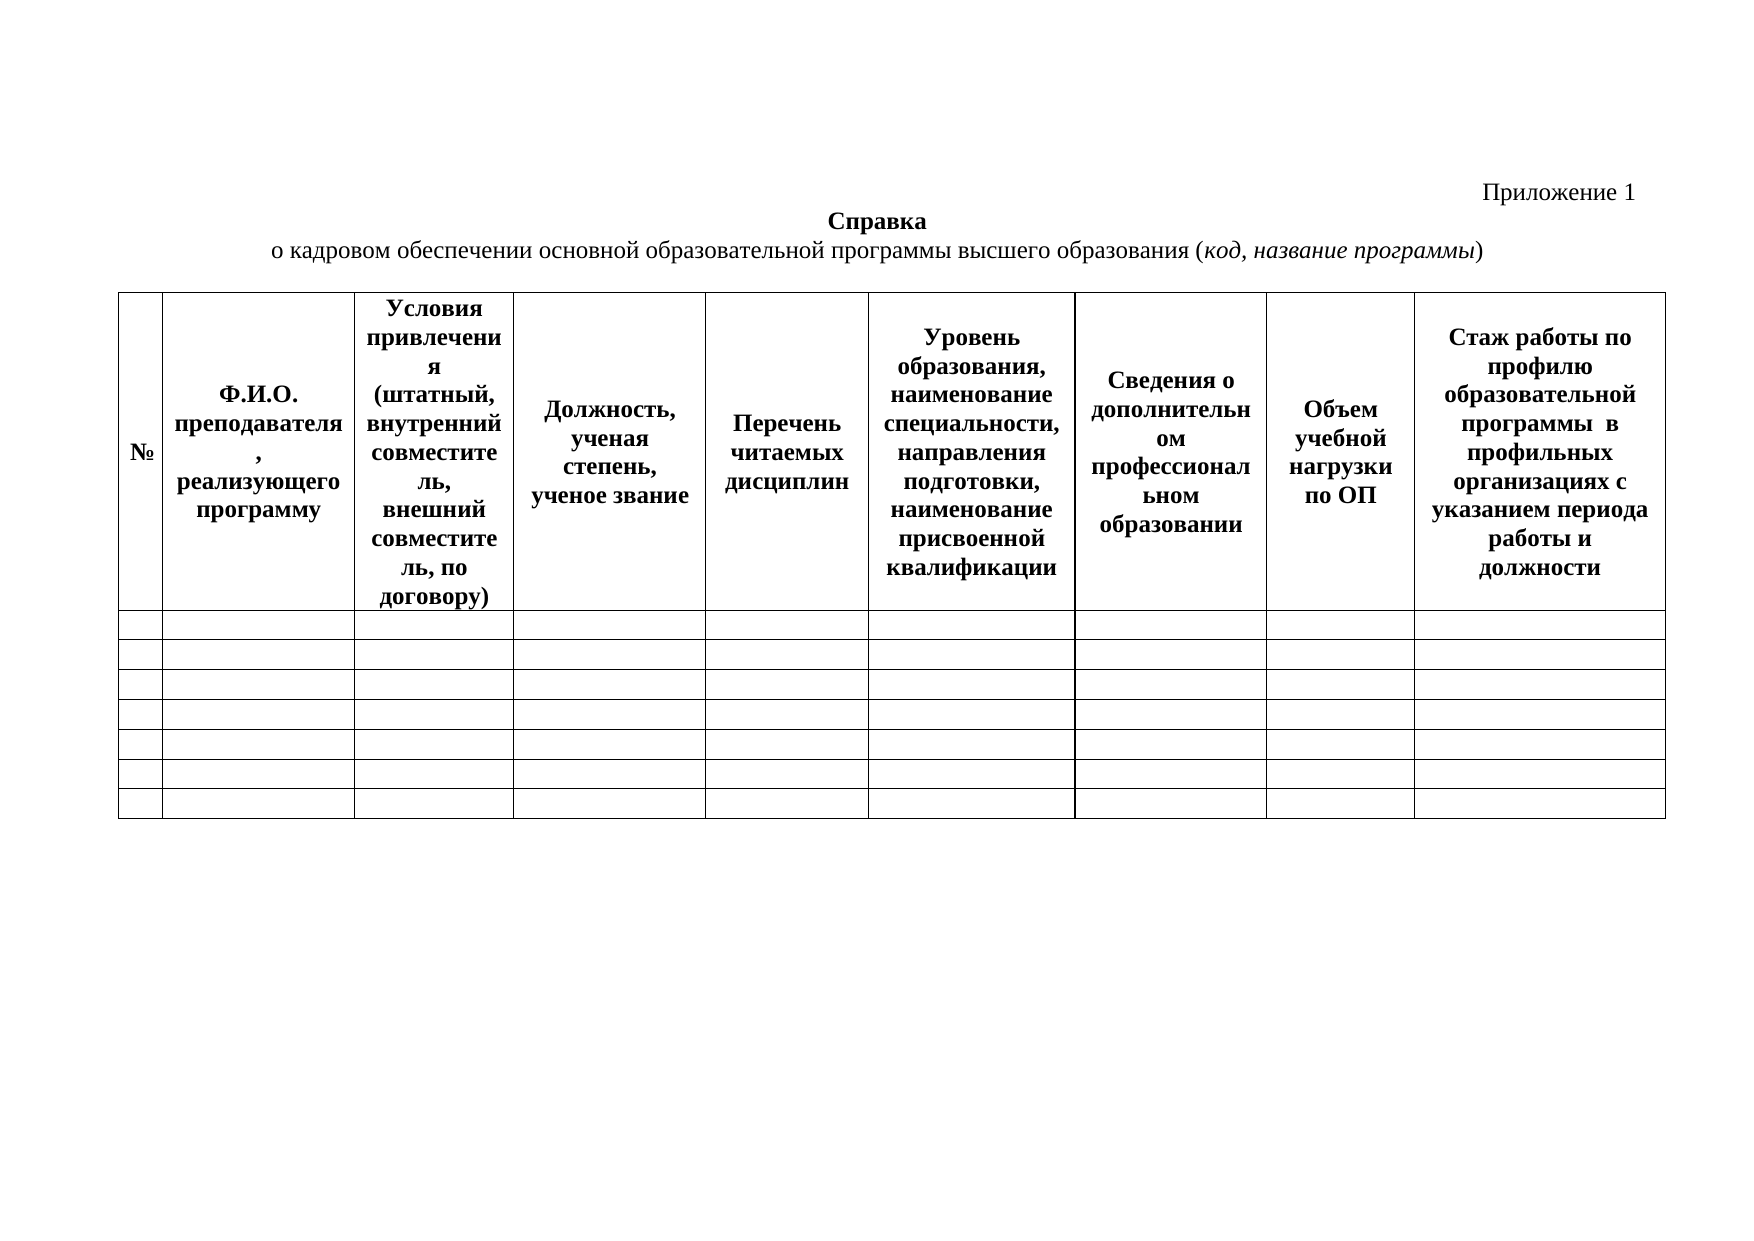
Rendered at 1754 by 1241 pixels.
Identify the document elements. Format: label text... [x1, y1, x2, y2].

table_cell [119, 611, 162, 639]
table_cell [1076, 640, 1266, 669]
table_header Стаж работы по профилю образовательной программы в профильных организациях с указанием периода работы и должности [1415, 293, 1665, 609]
table_cell [706, 670, 868, 699]
table_cell [869, 640, 1074, 669]
table_cell [514, 670, 705, 699]
table_cell [1267, 640, 1414, 669]
table_cell [1267, 670, 1414, 699]
table_cell [1076, 789, 1266, 818]
table_cell [869, 700, 1074, 729]
table_cell [1076, 670, 1266, 699]
table_cell [869, 760, 1074, 788]
table_cell [355, 611, 513, 639]
table_cell [163, 700, 354, 729]
table_cell [163, 760, 354, 788]
table_cell [119, 760, 162, 788]
table_header Перечень читаемых дисциплин [706, 293, 868, 609]
table_cell [163, 611, 354, 639]
table_cell [869, 611, 1074, 639]
table_cell [163, 670, 354, 699]
table_header Должность, ученая степень, ученое звание [514, 293, 705, 609]
text о кадровом обеспечении основной образовательной программы высшего образования (код, название программы) [118, 235, 1636, 263]
table_cell [706, 760, 868, 788]
table_header Сведения о дополнительном профессиональном образовании [1076, 293, 1266, 609]
table_cell [706, 640, 868, 669]
table_cell [706, 730, 868, 758]
table_cell [355, 730, 513, 758]
table_cell [355, 760, 513, 788]
table_cell [1076, 611, 1266, 639]
table_cell [869, 789, 1074, 818]
table_cell [1076, 760, 1266, 788]
table_cell [1415, 730, 1665, 758]
table_cell [869, 670, 1074, 699]
table_cell [119, 730, 162, 758]
table_cell [706, 611, 868, 639]
table_cell [1267, 611, 1414, 639]
table_cell [1415, 611, 1665, 639]
table_header Условия привлечения (штатный, внутренний совместитель, внешний совместитель, по договору) [355, 293, 513, 609]
table_cell [1415, 640, 1665, 669]
table_header Уровень образования, наименование специальности, направления подготовки, наименование присвоенной квалификации [869, 293, 1074, 609]
table_cell [514, 640, 705, 669]
table_header Объем учебной нагрузки по ОП [1267, 293, 1414, 609]
table_cell [706, 700, 868, 729]
table_cell [1267, 789, 1414, 818]
table_cell [1267, 760, 1414, 788]
table_header Ф.И.О. преподавателя, реализующего программу [163, 293, 354, 609]
text Справка [118, 206, 1636, 235]
table_cell [514, 730, 705, 758]
table_cell [514, 700, 705, 729]
table_cell [163, 789, 354, 818]
table_cell [1415, 700, 1665, 729]
table_cell [119, 670, 162, 699]
table_cell [119, 700, 162, 729]
table_cell [869, 730, 1074, 758]
table_header № [119, 293, 162, 609]
table_cell [355, 789, 513, 818]
table_cell [355, 700, 513, 729]
table_cell [1415, 760, 1665, 788]
text Приложение 1 [118, 177, 1636, 206]
table_cell [1415, 789, 1665, 818]
table_cell [514, 611, 705, 639]
table_cell [706, 789, 868, 818]
table_cell [355, 640, 513, 669]
table_cell [1076, 730, 1266, 758]
table_cell [163, 730, 354, 758]
table_cell [514, 760, 705, 788]
table_cell [1267, 700, 1414, 729]
table_cell [1076, 700, 1266, 729]
table_cell [514, 789, 705, 818]
table_cell [119, 640, 162, 669]
table_cell [1415, 670, 1665, 699]
table_cell [355, 670, 513, 699]
table_cell [119, 789, 162, 818]
table_cell [1267, 730, 1414, 758]
table_cell [163, 640, 354, 669]
